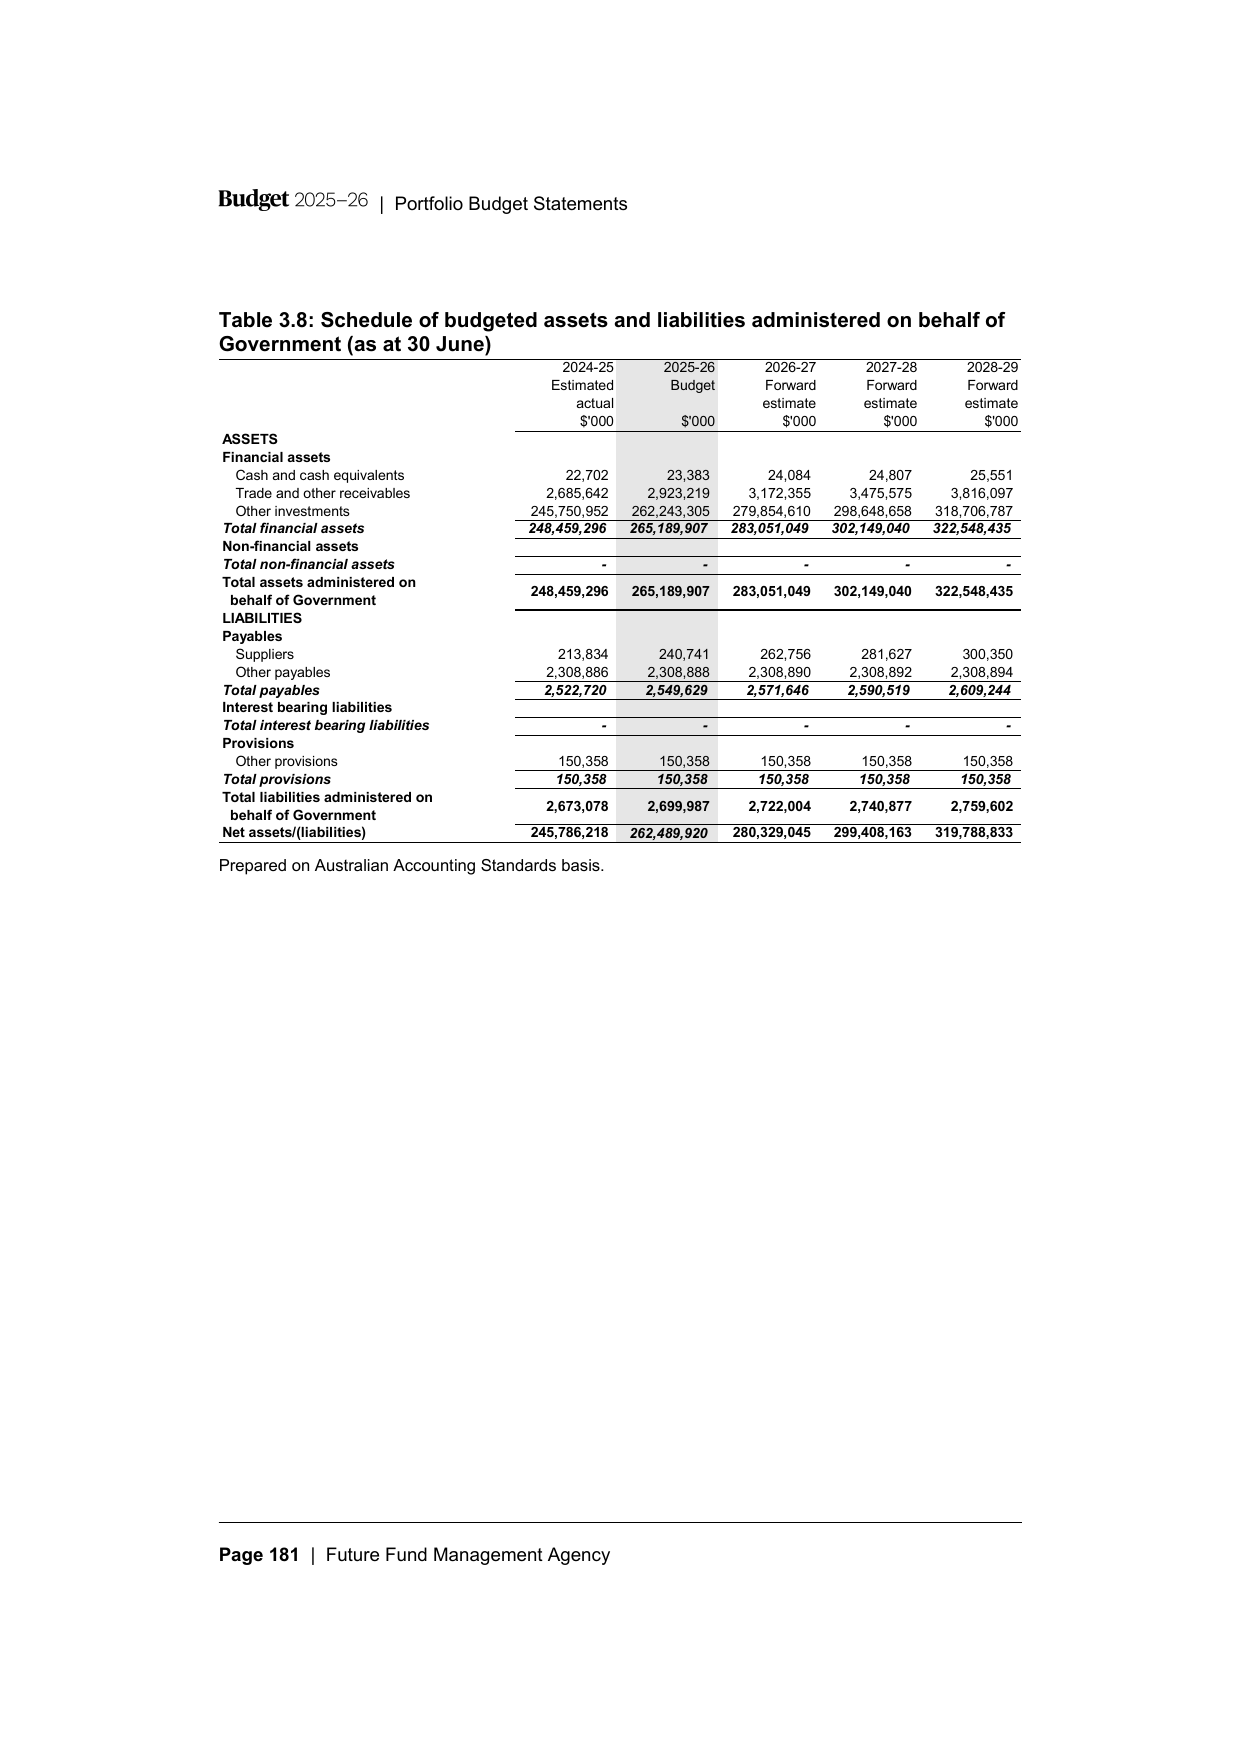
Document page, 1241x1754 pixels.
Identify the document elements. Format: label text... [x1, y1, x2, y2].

subtitle Table 3.8: Schedule of budgeted assets and liabilities administered on behalf of Government (as at 30 June) [218, 308, 1022, 356]
text Prepared on Australian Accounting Standards basis. [218, 856, 1022, 875]
picture [218, 189, 369, 211]
